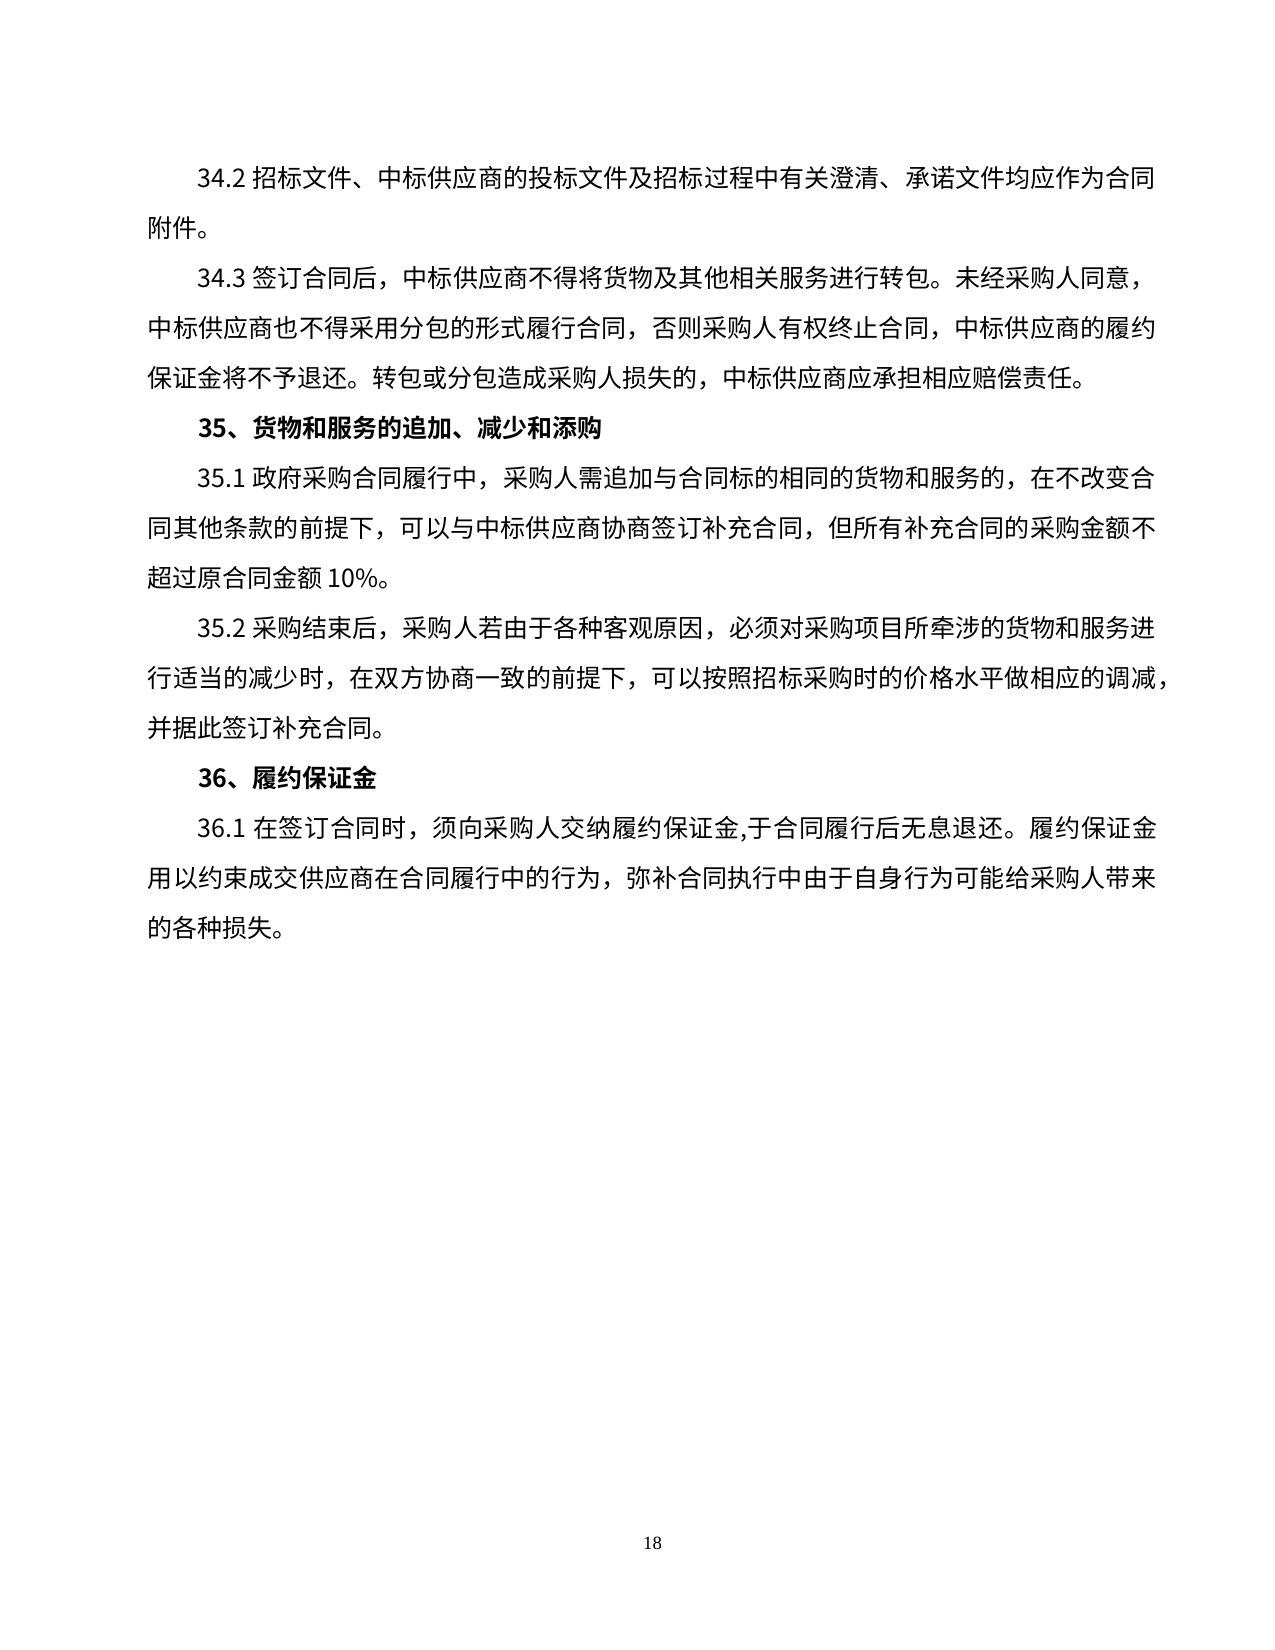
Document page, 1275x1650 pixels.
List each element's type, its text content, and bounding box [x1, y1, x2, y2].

text 35.1 政府采购合同履行中，采购人需追加与合同标的相同的货物和服务的，在不改变合同其他条款的前提下，可以与中标供应商协商签订补充合同，但所有补充合同的采购金额不超过原合同金额10%。 [148, 448, 1157, 598]
text 34.3 签订合同后，中标供应商不得将货物及其他相关服务进行转包。未经采购人同意，中标供应商也不得采用分包的形式履行合同，否则采购人有权终止合同，中标供应商的履约保证金将不予退还。转包或分包造成采购人损失的，中标供应商应承担相应赔偿责任。 [148, 248, 1157, 398]
text 36、履约保证金 [148, 748, 1157, 798]
text 34.2 招标文件、中标供应商的投标文件及招标过程中有关澄清、承诺文件均应作为合同附件。 [148, 148, 1157, 248]
text 35、货物和服务的追加、减少和添购 [148, 398, 1157, 448]
text 36.1 在签订合同时，须向采购人交纳履约保证金,于合同履行后无息退还。履约保证金用以约束成交供应商在合同履行中的行为，弥补合同执行中由于自身行为可能给采购人带来的各种损失。 [148, 798, 1157, 948]
text 35.2 采购结束后，采购人若由于各种客观原因，必须对采购项目所牵涉的货物和服务进行适当的减少时，在双方协商一致的前提下，可以按照招标采购时的价格水平做相应的调减，并据此签订补充合同。 [148, 598, 1157, 748]
